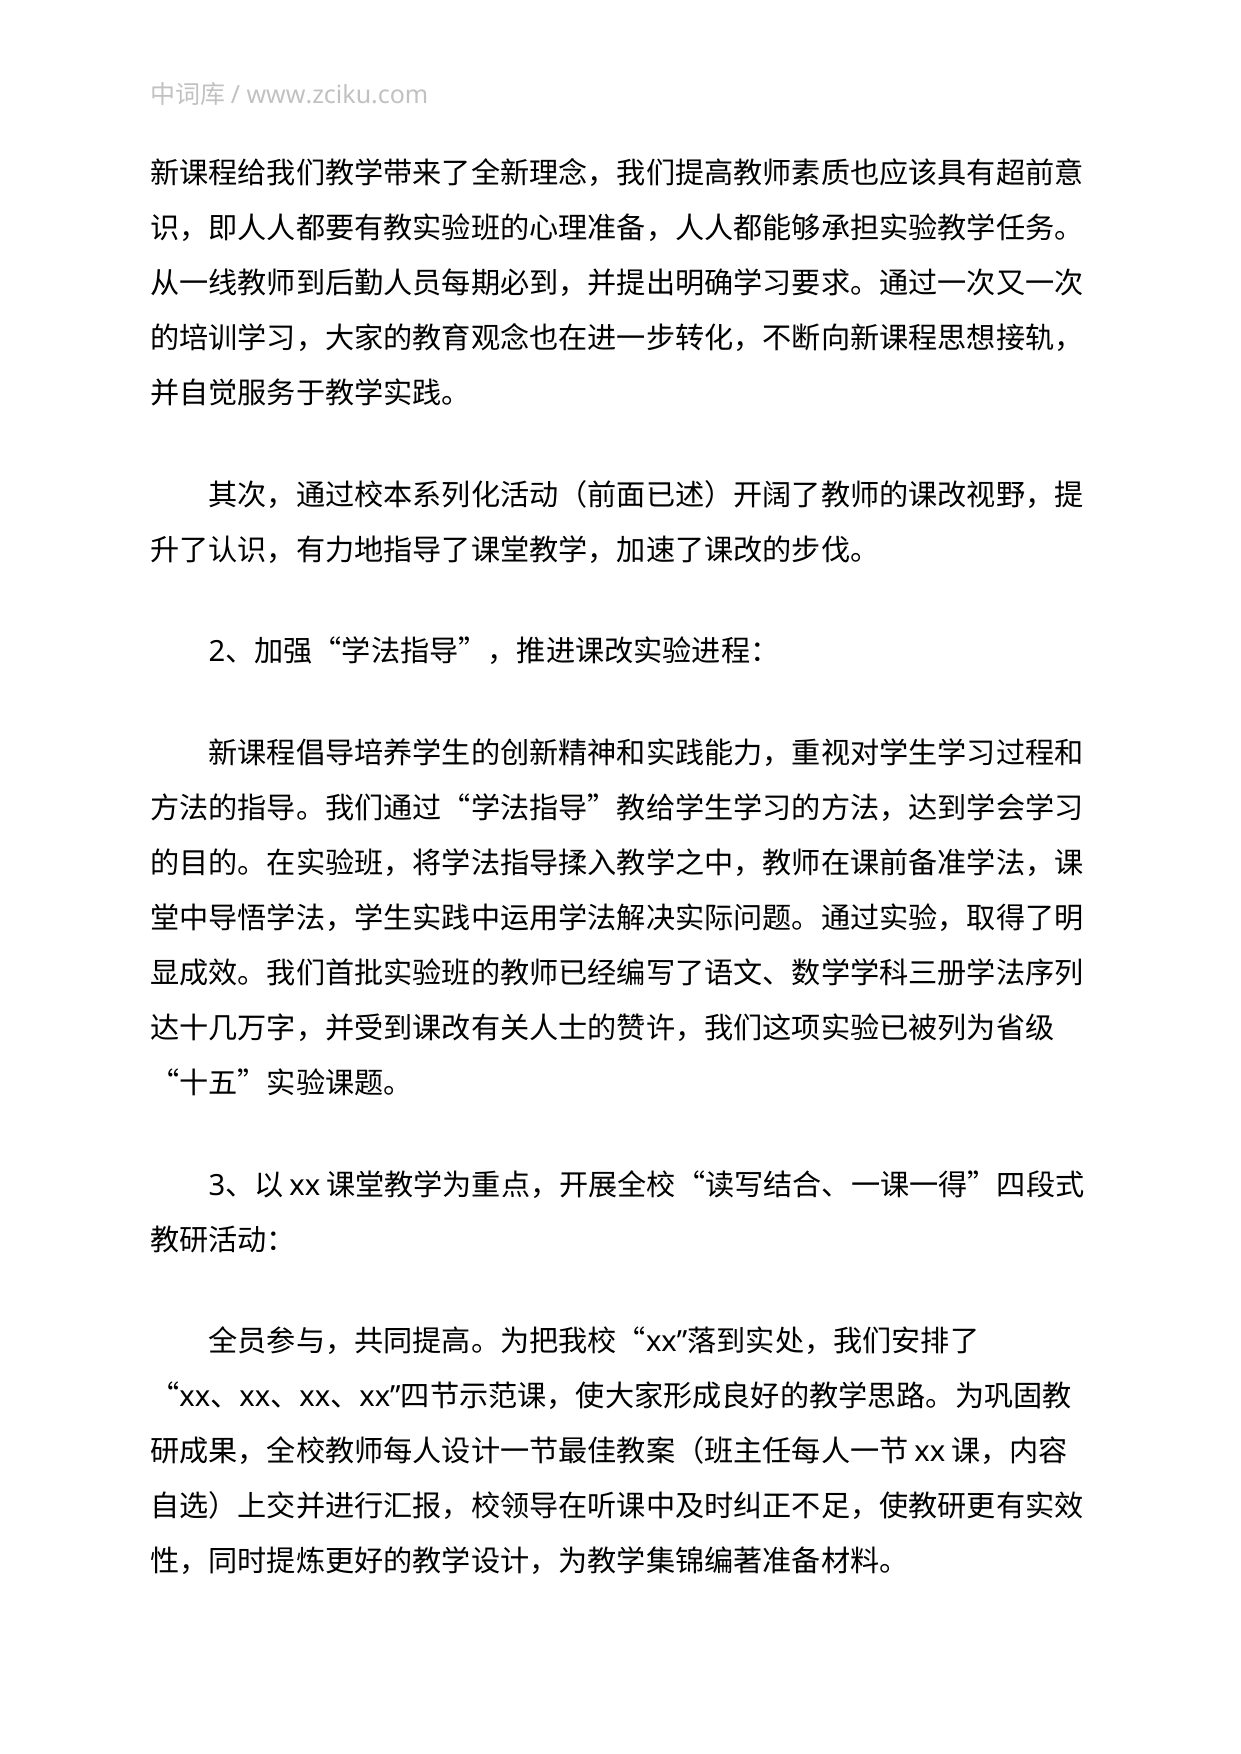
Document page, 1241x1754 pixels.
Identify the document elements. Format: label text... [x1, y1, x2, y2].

text 2、加强“学法指导”，推进课改实验进程： [150, 628, 1090, 670]
text 新课程倡导培养学生的创新精神和实践能力，重视对学生学习过程和方法的指导。我们通过“学法指导”教给学生学习的方法，达到学会学习的目的。在实验班，将学法指导揉入教学之中，教师在课前备准学法，课堂中导悟学法，学生实践中运用学法解决实际问题。通过实验，取得了明显成效。我们首批实验班的教师已经编写了语文、数学学科三册学法序列达十几万字，并受到课改有关人士的赞许，我们这项实验已被列为省级“十五”实验课题。 [150, 730, 1090, 1102]
text 全员参与，共同提高。为把我校“xx”落到实处，我们安排了“xx、xx、xx、xx”四节示范课，使大家形成良好的教学思路。为巩固教研成果，全校教师每人设计一节最佳教案（班主任每人一节xx课，内容自选）上交并进行汇报，校领导在听课中及时纠正不足，使教研更有实效性，同时提炼更好的教学设计，为教学集锦编著准备材料。 [150, 1318, 1090, 1580]
text 3、以xx课堂教学为重点，开展全校“读写结合、一课一得”四段式教研活动： [150, 1161, 1090, 1258]
text 其次，通过校本系列化活动（前面已述）开阔了教师的课改视野，提升了认识，有力地指导了课堂教学，加速了课改的步伐。 [150, 471, 1090, 568]
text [150, 150, 1090, 412]
